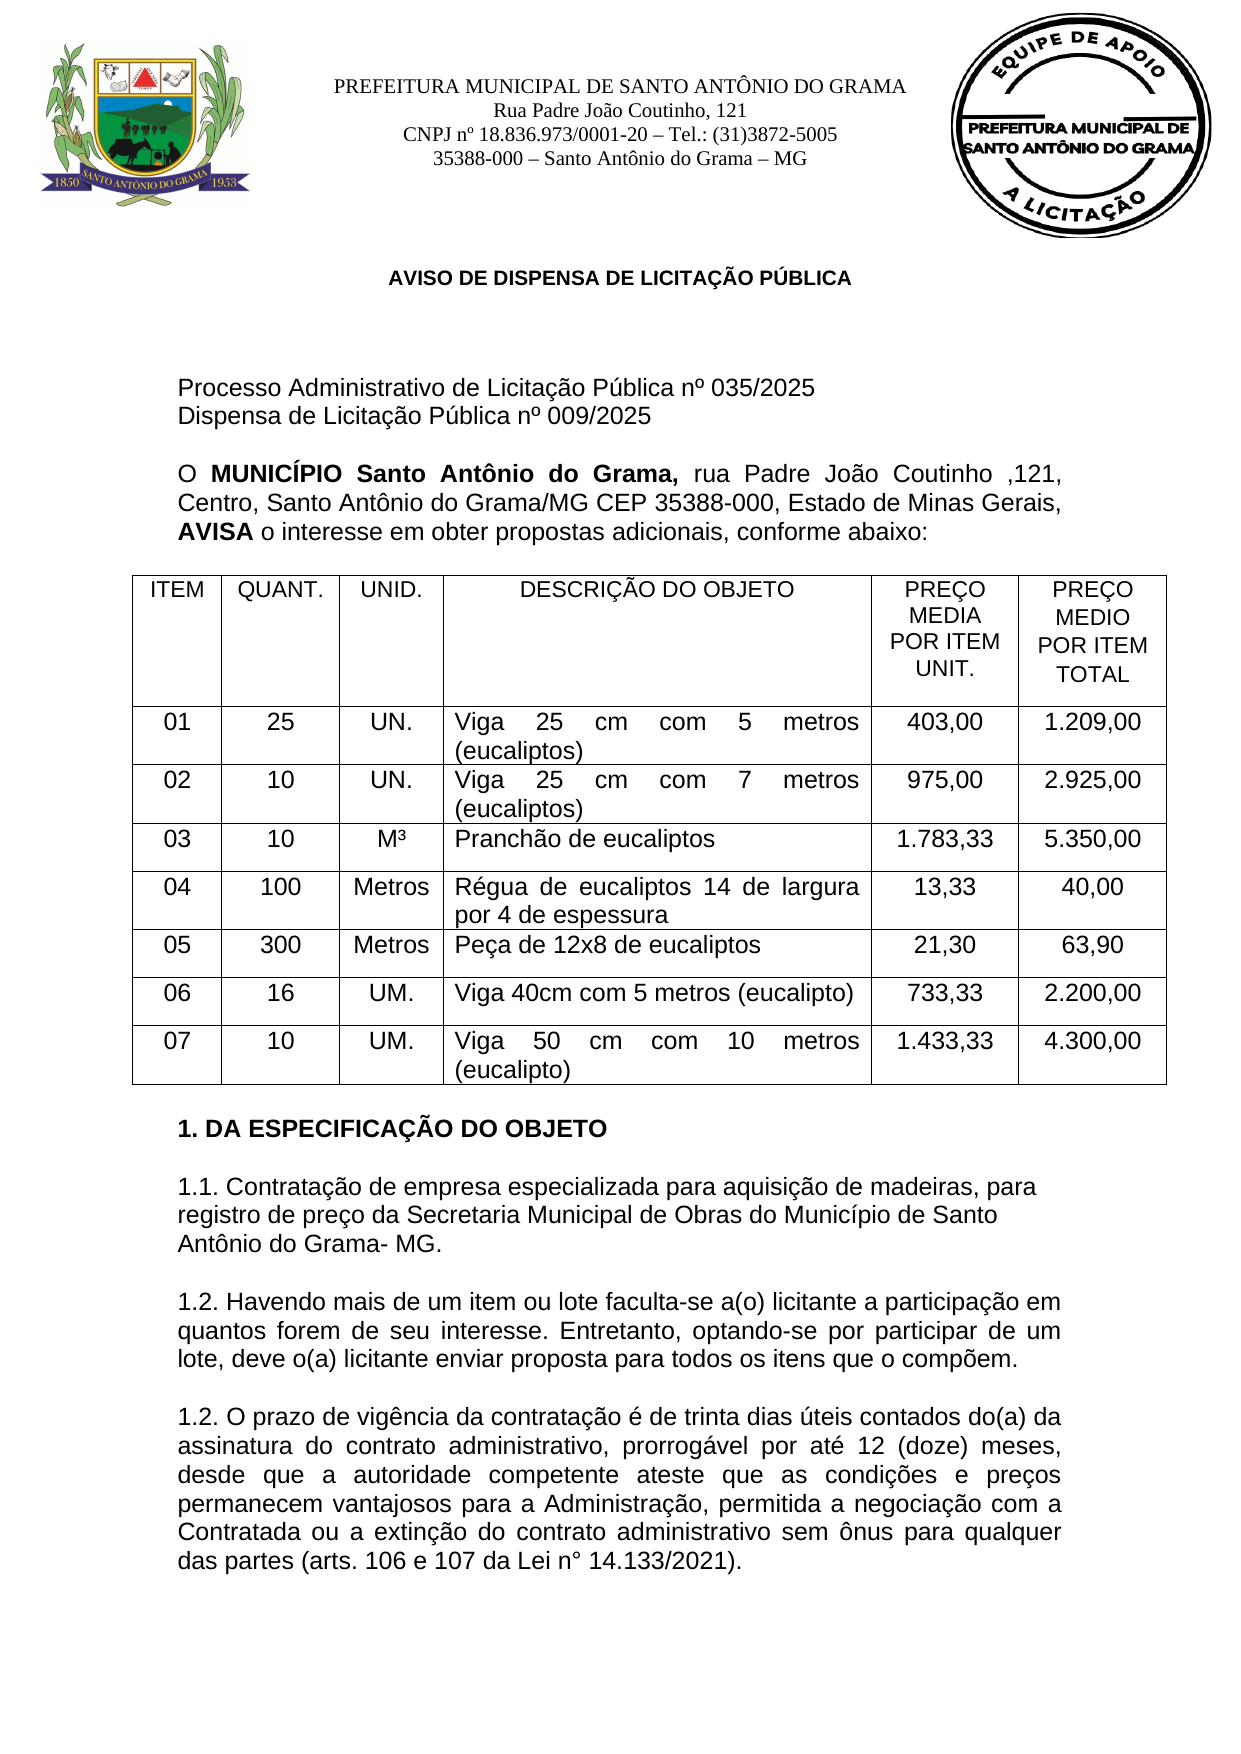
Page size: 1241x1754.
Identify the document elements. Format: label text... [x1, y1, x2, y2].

table_cell 733,33 [872, 978, 1018, 1025]
table_cell Pranchão de eucaliptos [444, 824, 871, 871]
table_cell Viga 40cm com 5 metros (eucalipto) [444, 978, 871, 1025]
table_cell 4.300,00 [1019, 1026, 1166, 1083]
table_cell 2.925,00 [1019, 765, 1166, 823]
table_header ITEM [133, 576, 221, 706]
table_cell 10 [222, 765, 339, 823]
table_header UNID. [340, 576, 443, 706]
table_cell 63,90 [1019, 930, 1166, 977]
table_cell UM. [340, 978, 443, 1025]
table_cell 21,30 [872, 930, 1018, 977]
table_cell 10 [222, 1026, 339, 1083]
text O MUNICÍPIO Santo Antônio do Grama, rua Padre João Coutinho ,121, Centro, Santo Antônio do Grama/MG CEP 35388-000, Estado de Minas Gerais, AVISA o interesse em obter propostas adicionais, conforme abaixo: [177, 459, 1063, 545]
table_cell 02 [133, 765, 221, 823]
table_cell UN. [340, 707, 443, 764]
text 1.2. O prazo de vigência da contratação é de trinta dias úteis contados do(a) da assinatura do contrato administrativo, prorrogável por até 12 (doze) meses, desde que a autoridade competente ateste que as condições e preços permanecem vantajosos para a Administração, permitida a negociação com a Contratada ou a extinção do contrato administrativo sem ônus para qualquer das partes (arts. 106 e 107 da Lei n° 14.133/2021). [177, 1402, 1063, 1575]
table_cell Régua de eucaliptos 14 de largura por 4 de espessura [444, 872, 871, 929]
table_cell 13,33 [872, 872, 1018, 929]
table_cell M³ [340, 824, 443, 871]
text 1. DA ESPECIFICAÇÃO DO OBJETO [177, 1114, 1063, 1142]
table_cell Viga 25 cm com 5 metros (eucaliptos) [444, 707, 871, 764]
table_cell Viga 25 cm com 7 metros (eucaliptos) [444, 765, 871, 823]
table_cell Viga 50 cm com 10 metros (eucalipto) [444, 1026, 871, 1083]
table_cell 2.200,00 [1019, 978, 1166, 1025]
table_cell 03 [133, 824, 221, 871]
table_cell 16 [222, 978, 339, 1025]
table_cell 975,00 [872, 765, 1018, 823]
table_cell 5.350,00 [1019, 824, 1166, 871]
text Processo Administrativo de Licitação Pública nº 035/2025 [177, 372, 1063, 401]
table_cell Metros [340, 872, 443, 929]
text Dispensa de Licitação Pública nº 009/2025 [177, 401, 1063, 430]
table_cell 100 [222, 872, 339, 929]
table_cell 1.783,33 [872, 824, 1018, 871]
picture [941, 6, 1217, 242]
table_cell Peça de 12x8 de eucaliptos [444, 930, 871, 977]
table_cell UM. [340, 1026, 443, 1083]
table_header PREÇO MEDIO POR ITEM TOTAL [1019, 576, 1166, 706]
table_cell 1.209,00 [1019, 707, 1166, 764]
table_cell 05 [133, 930, 221, 977]
table_cell 25 [222, 707, 339, 764]
table_header DESCRIÇÃO DO OBJETO [444, 576, 871, 706]
table_cell 300 [222, 930, 339, 977]
text AVISO DE DISPENSA DE LICITAÇÃO PÚBLICA [177, 266, 1063, 290]
table_header QUANT. [222, 576, 339, 706]
table_header PREÇO MEDIA POR ITEM UNIT. [872, 576, 1018, 706]
table_cell UN. [340, 765, 443, 823]
table_cell 403,00 [872, 707, 1018, 764]
text 1.2. Havendo mais de um item ou lote faculta-se a(o) licitante a participação em quantos forem de seu interesse. Entretanto, optando-se por participar de um lote, deve o(a) licitante enviar proposta para todos os itens que o compõem. [177, 1287, 1063, 1373]
table_cell 06 [133, 978, 221, 1025]
table_cell 04 [133, 872, 221, 929]
table_cell 10 [222, 824, 339, 871]
table_cell 01 [133, 707, 221, 764]
table_cell Metros [340, 930, 443, 977]
table_cell 1.433,33 [872, 1026, 1018, 1083]
picture [39, 42, 251, 207]
table_cell 40,00 [1019, 872, 1166, 929]
table_cell 07 [133, 1026, 221, 1083]
text 1.1. Contratação de empresa especializada para aquisição de madeiras, para registro de preço da Secretaria Municipal de Obras do Município de Santo Antônio do Grama- MG. [177, 1172, 1063, 1258]
